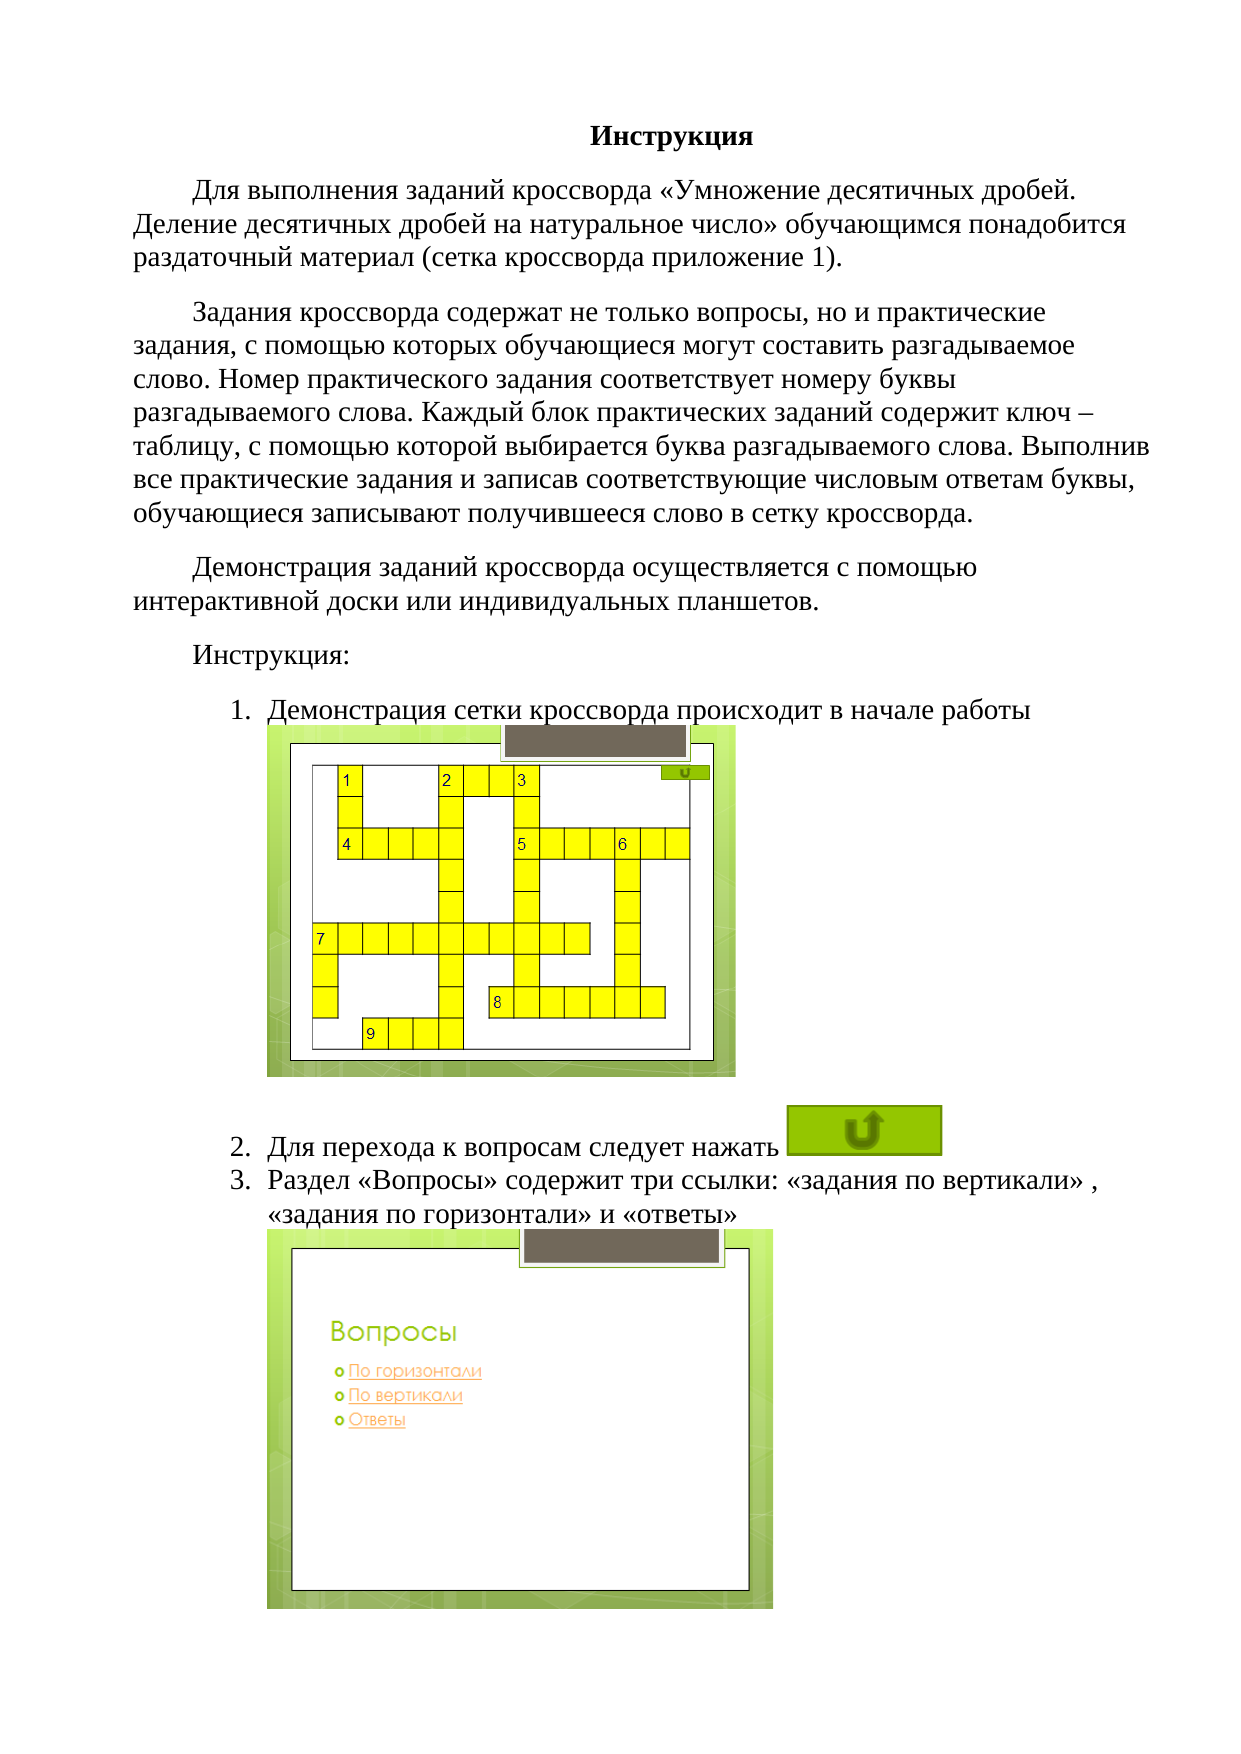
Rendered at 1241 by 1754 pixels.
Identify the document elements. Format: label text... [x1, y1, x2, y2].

text Демонстрация заданий кроссворда осуществляется с помощью интерактивной доски или индивидуальных планшетов. [133, 549, 1152, 617]
picture [786, 1105, 943, 1156]
text Для выполнения заданий кроссворда «Умножение десятичных дробей. Деление десятичных дробей на натуральное число» обучающимся понадобится раздаточный материал (сетка кроссворда приложение 1). [133, 172, 1152, 273]
list Для перехода к вопросам следует нажать [229, 1105, 1152, 1162]
picture [267, 725, 736, 1077]
text Инструкция: [133, 637, 1152, 671]
picture [267, 1229, 774, 1609]
text Задания кроссворда содержат не только вопросы, но и практические задания, с помощью которых обучающиеся могут составить разгадываемое слово. Номер практического задания соответствует номеру буквы разгадываемого слова. Каждый блок практических заданий содержит ключ – таблицу, с помощью которой выбирается буква разгадываемого слова. Выполнив все практические задания и записав соответствующие числовым ответам буквы, обучающиеся записывают получившееся слово в сетку кроссворда. [133, 294, 1152, 529]
text Инструкция [133, 118, 1152, 152]
